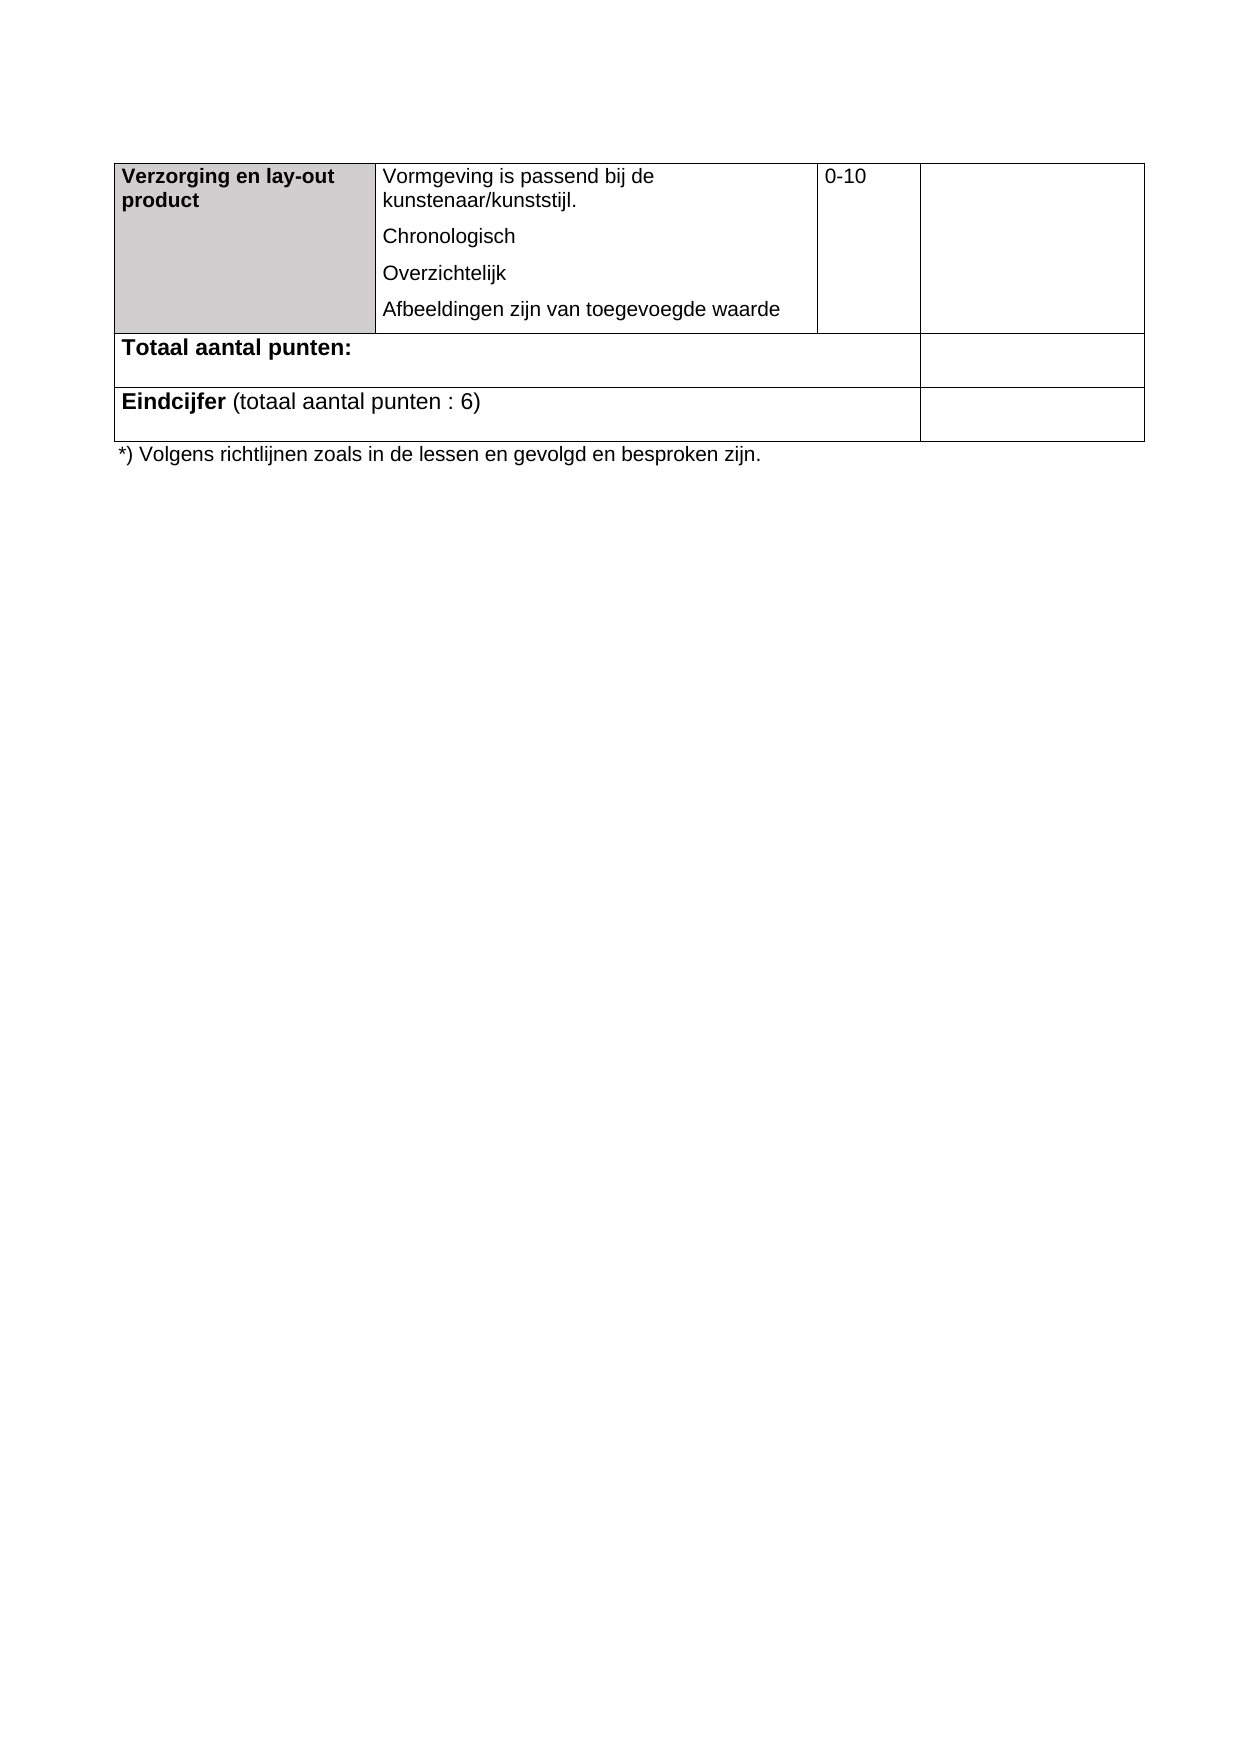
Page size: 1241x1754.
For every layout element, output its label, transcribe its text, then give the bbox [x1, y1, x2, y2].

table_cell Vormgeving is passend bij de kunstenaar/kunststijl. Chronologisch Overzichtelijk Afbeeldingen zijn van toegevoegde waarde [376, 164, 817, 333]
text *) Volgens richtlijnen zoals in de lessen en gevolgd en besproken zijn. [118, 442, 1098, 466]
table_cell Eindcijfer (totaal aantal punten : 6) [115, 388, 920, 441]
table_cell [921, 334, 1144, 387]
table_cell 0-10 [818, 164, 920, 333]
table_cell [921, 164, 1144, 333]
table_cell Totaal aantal punten: [115, 334, 920, 387]
table_cell Verzorging en lay-out product [115, 164, 375, 333]
table_cell [921, 388, 1144, 441]
